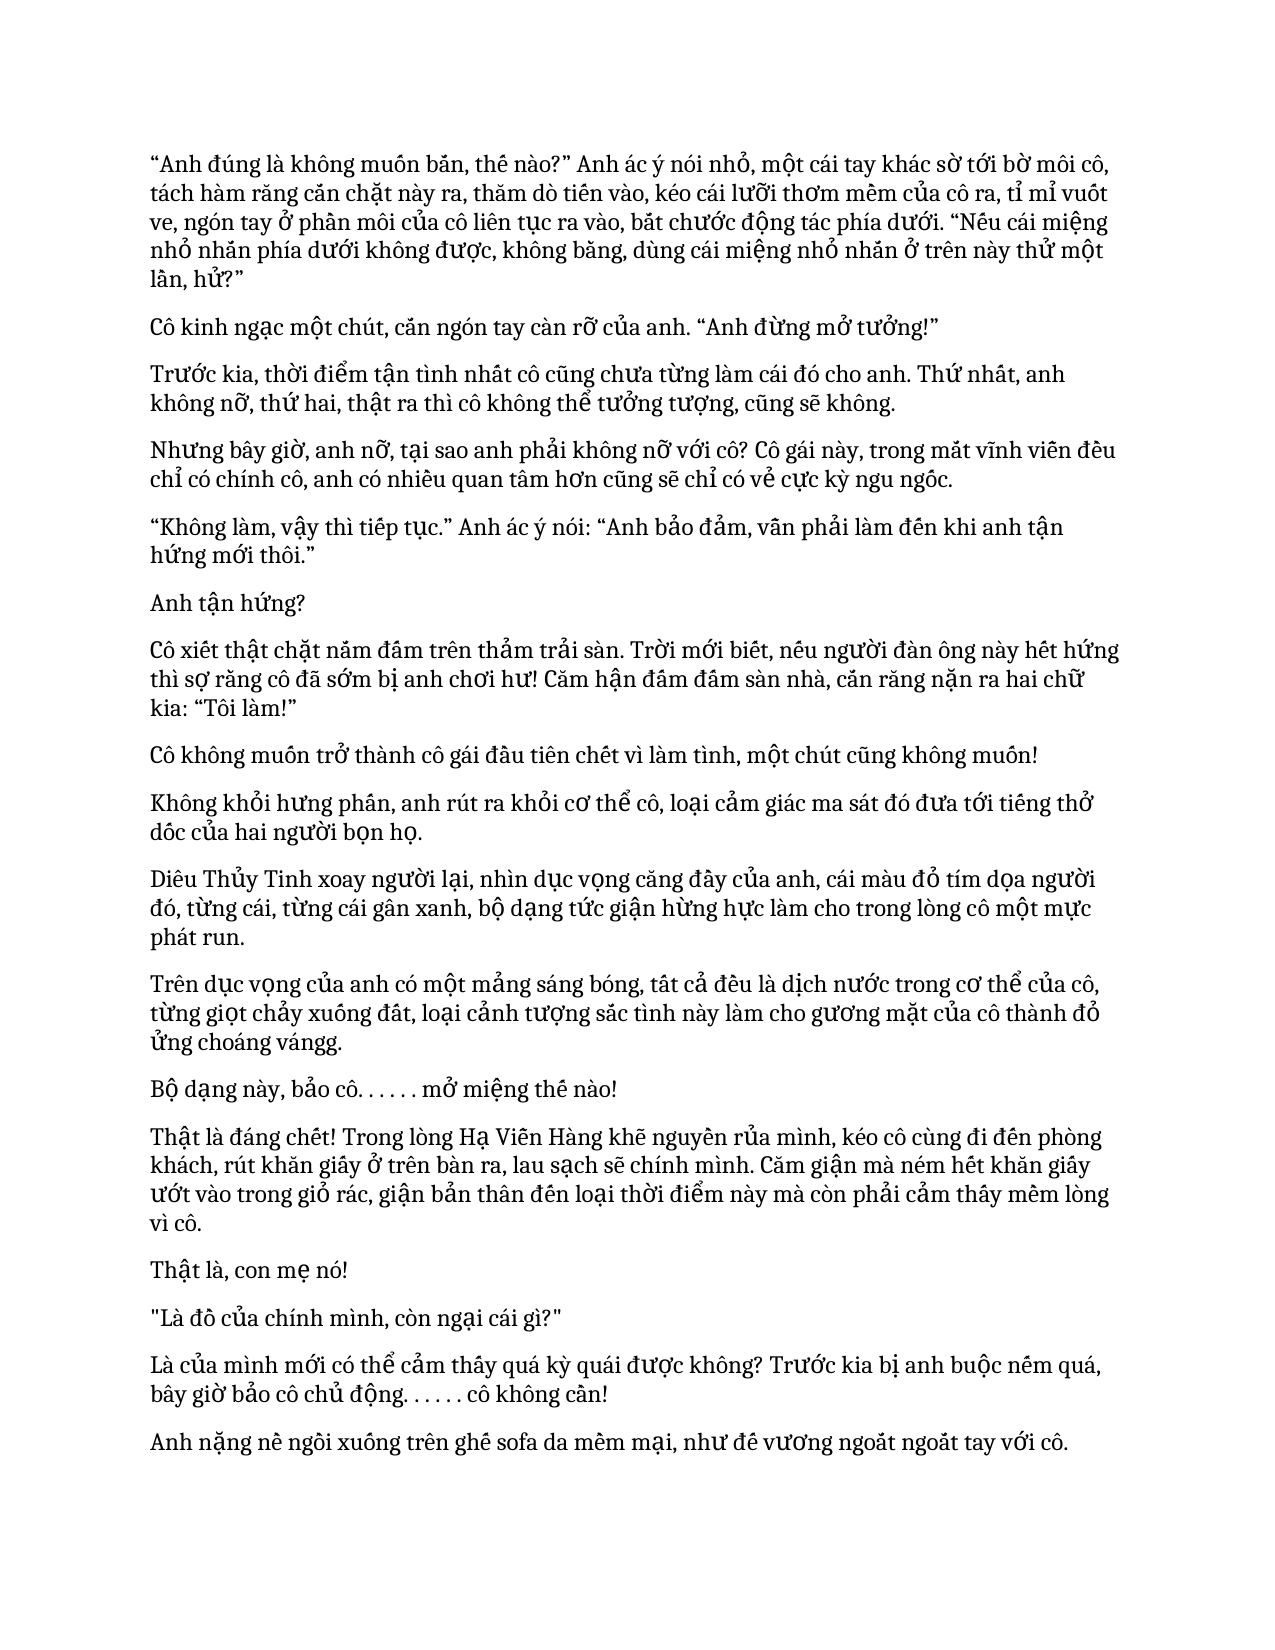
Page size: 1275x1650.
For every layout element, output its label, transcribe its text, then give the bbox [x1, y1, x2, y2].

text Cô kinh ngạc một chút, cắn ngón tay càn rỡ của anh. “Anh đừng mở tưởng!” [150, 312, 1125, 341]
text Diêu Thủy Tinh xoay người lại, nhìn dục vọng căng đầy của anh, cái màu đỏ tím dọa người đó, từng cái, từng cái gân xanh, bộ dạng tức giận hừng hực làm cho trong lòng cô một mực phát run. [150, 865, 1125, 951]
text “Không làm, vậy thì tiếp tục.” Anh ác ý nói: “Anh bảo đảm, vẫn phải làm đến khi anh tận hứng mới thôi.” [150, 512, 1125, 570]
text “Anh đúng là không muốn bắn, thế nào?” Anh ác ý nói nhỏ, một cái tay khác sờ tới bờ môi cô, tách hàm răng cắn chặt này ra, thăm dò tiến vào, kéo cái lưỡi thơm mềm của cô ra, tỉ mỉ vuốt ve, ngón tay ở phần môi của cô liên tục ra vào, bắt chước động tác phía dưới. “Nếu cái miệng nhỏ nhắn phía dưới không được, không bằng, dùng cái miệng nhỏ nhắn ở trên này thử một lần, hử?” [150, 150, 1125, 294]
text Anh nặng nề ngồi xuống trên ghế sofa da mềm mại, như đế vương ngoắt ngoắt tay với cô. [150, 1427, 1125, 1456]
text Nhưng bây giờ, anh nỡ, tại sao anh phải không nỡ với cô? Cô gái này, trong mắt vĩnh viễn đều chỉ có chính cô, anh có nhiều quan tâm hơn cũng sẽ chỉ có vẻ cực kỳ ngu ngốc. [150, 436, 1125, 494]
text Cô không muốn trở thành cô gái đầu tiên chết vì làm tình, một chút cũng không muốn! [150, 741, 1125, 770]
text Là của mình mới có thể cảm thấy quá kỳ quái được không? Trước kia bị anh buộc nếm quá, bây giờ bảo cô chủ động. . . . . . cô không cần! [150, 1351, 1125, 1409]
text Trước kia, thời điểm tận tình nhất cô cũng chưa từng làm cái đó cho anh. Thứ nhất, anh không nỡ, thứ hai, thật ra thì cô không thể tưởng tượng, cũng sẽ không. [150, 360, 1125, 417]
text Cô xiết thật chặt nắm đấm trên thảm trải sàn. Trời mới biết, nếu người đàn ông này hết hứng thì sợ rằng cô đã sớm bị anh chơi hư! Căm hận đấm đấm sàn nhà, cắn răng nặn ra hai chữ kia: “Tôi làm!” [150, 636, 1125, 722]
text Trên dục vọng của anh có một mảng sáng bóng, tất cả đều là dịch nước trong cơ thể của cô, từng giọt chảy xuống đất, loại cảnh tượng sắc tình này làm cho gương mặt của cô thành đỏ ửng choáng vángg. [150, 970, 1125, 1056]
text Bộ dạng này, bảo cô. . . . . . mở miệng thế nào! [150, 1075, 1125, 1104]
text Không khỏi hưng phấn, anh rút ra khỏi cơ thể cô, loại cảm giác ma sát đó đưa tới tiếng thở dốc của hai người bọn họ. [150, 789, 1125, 846]
text Thật là, con mẹ nó! [150, 1256, 1125, 1285]
text "Là đồ của chính mình, còn ngại cái gì?" [150, 1304, 1125, 1332]
text Thật là đáng chết! Trong lòng Hạ Viễn Hàng khẽ nguyền rủa mình, kéo cô cùng đi đến phòng khách, rút khăn giấy ở trên bàn ra, lau sạch sẽ chính mình. Căm giận mà ném hết khăn giấy ướt vào trong giỏ rác, giận bản thân đến loại thời điểm này mà còn phải cảm thấy mềm lòng vì cô. [150, 1122, 1125, 1237]
text Anh tận hứng? [150, 589, 1125, 617]
